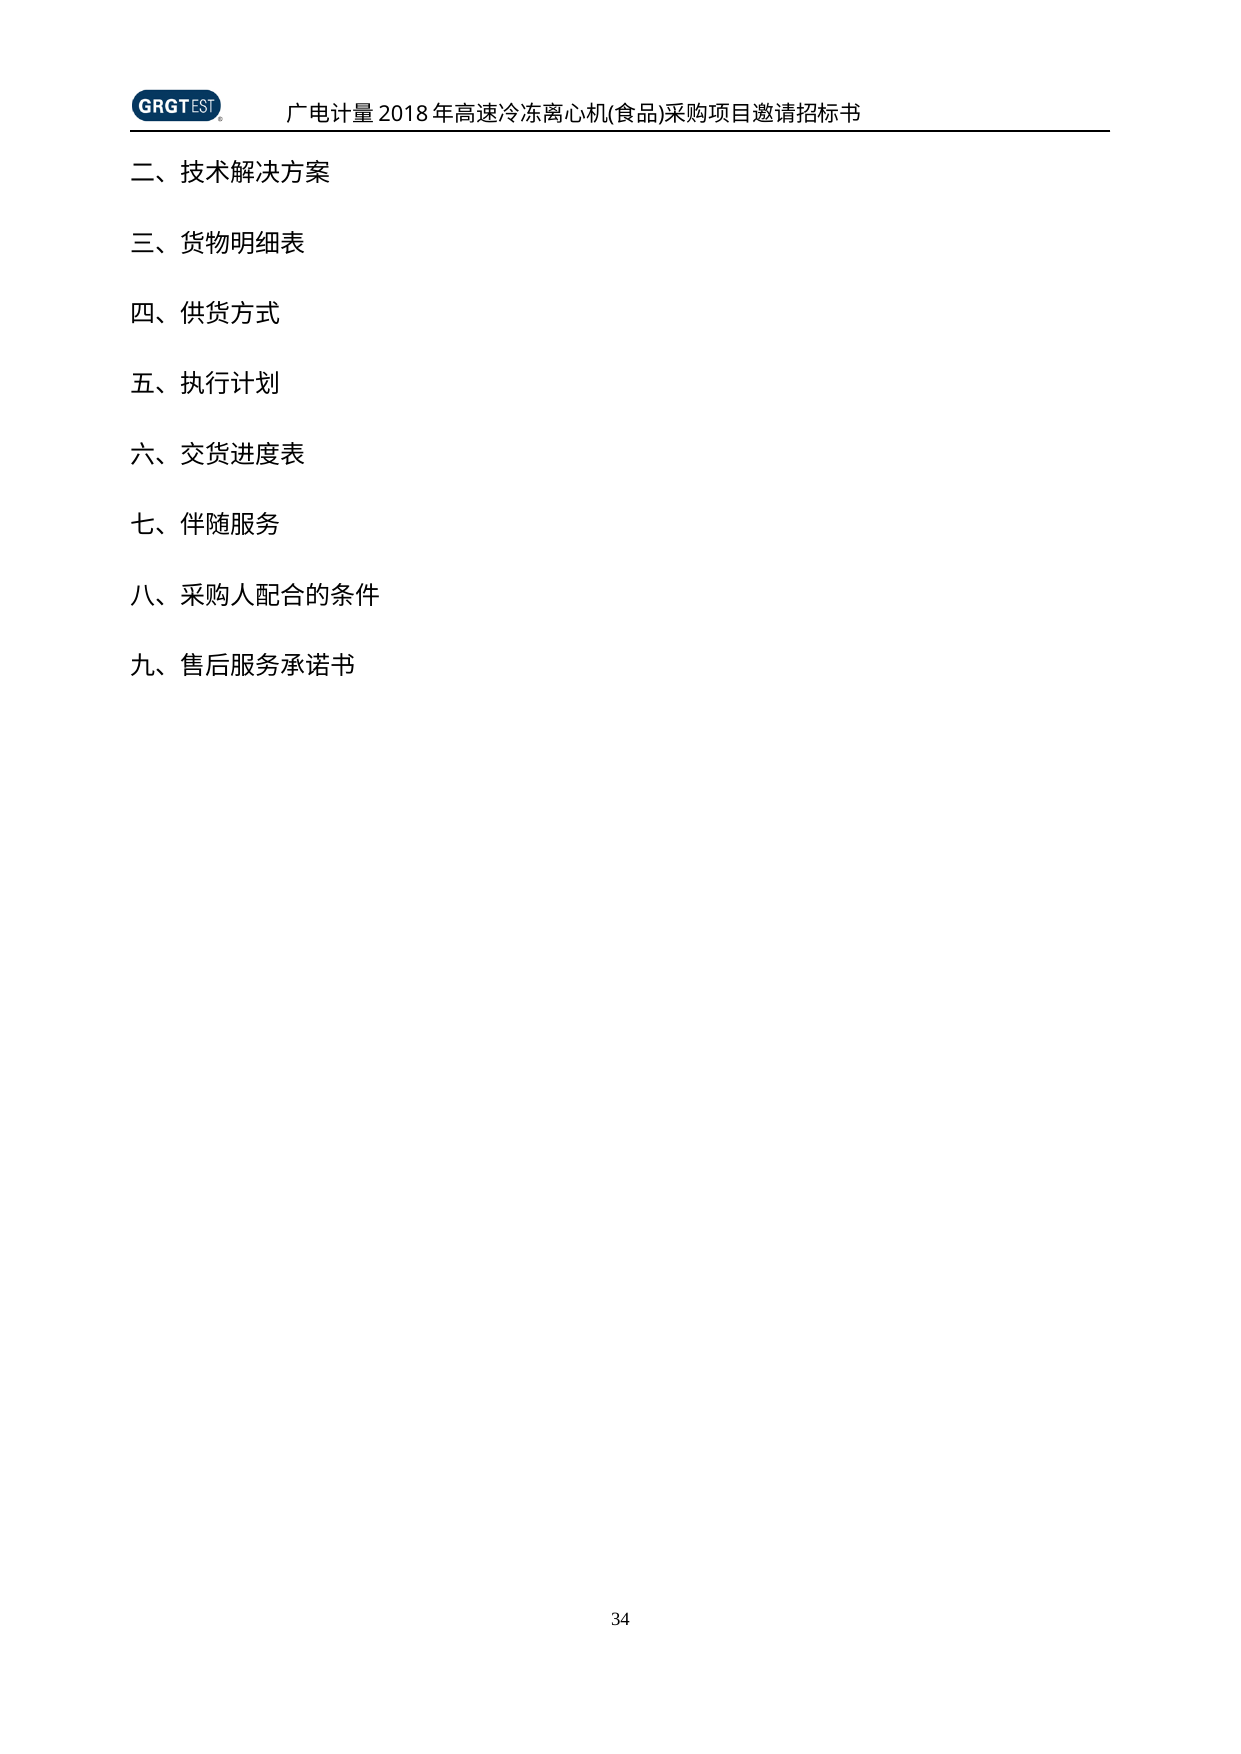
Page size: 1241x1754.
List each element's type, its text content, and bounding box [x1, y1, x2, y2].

picture [129, 88, 224, 122]
text 二、技术解决方案 [130, 138, 1110, 203]
text 六、交货进度表 [130, 420, 1110, 485]
text 四、供货方式 [130, 279, 1110, 344]
text 七、伴随服务 [130, 490, 1110, 555]
text 八、采购人配合的条件 [130, 561, 1110, 626]
text 三、货物明细表 [130, 209, 1110, 274]
text 五、执行计划 [130, 349, 1110, 414]
text 九、售后服务承诺书 [130, 631, 1110, 696]
